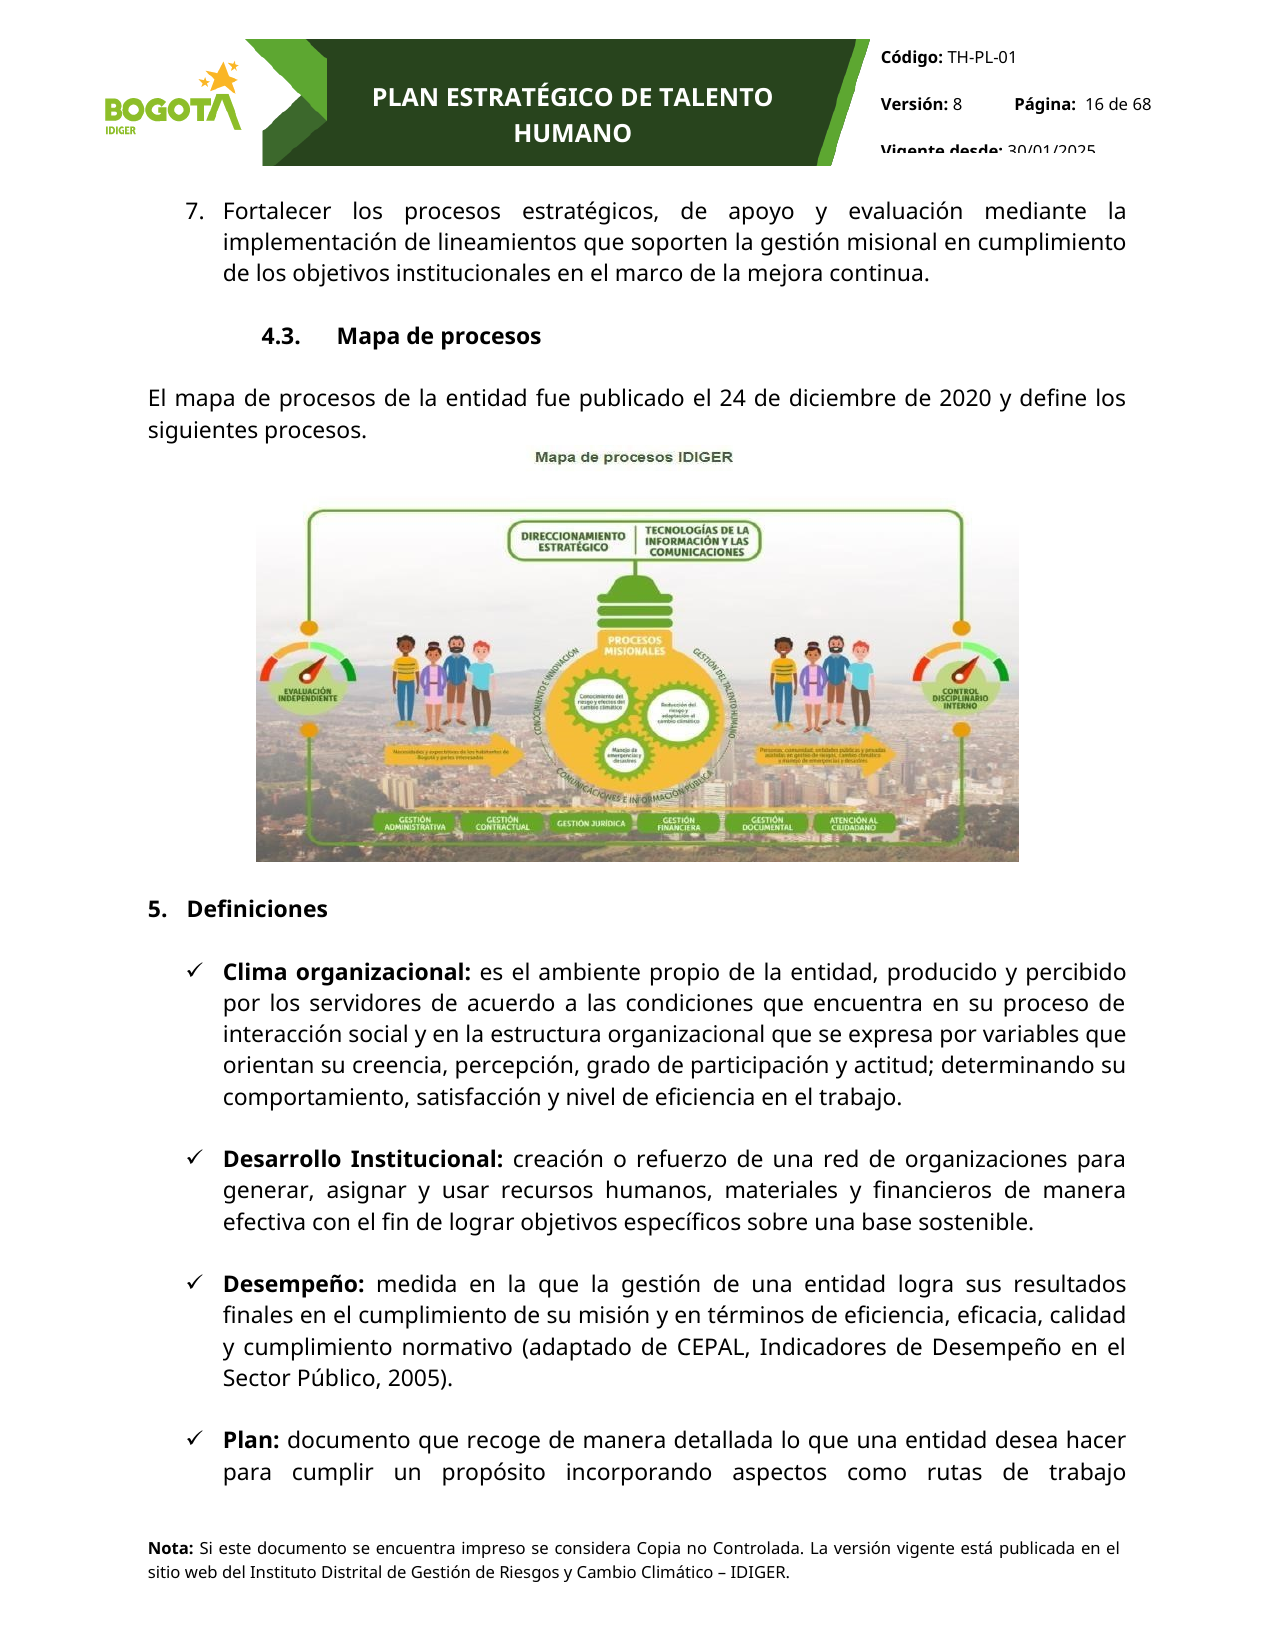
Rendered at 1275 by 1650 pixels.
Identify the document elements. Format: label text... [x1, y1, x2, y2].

picture [256, 445, 1019, 862]
subtitle Definiciones [148, 893, 1127, 924]
list Fortalecer los procesos estratégicos, de apoyo y evaluación mediante la implementación de lineamientos que soporten la gestión misional en cumplimiento de los objetivos institucionales en el marco de la mejora continua. [185, 195, 1127, 289]
list Desempeño: medida en la que la gestión de una entidad logra sus resultados finales en el cumplimiento de su misión y en términos de eficiencia, eficacia, calidad y cumplimiento normativo (adaptado de CEPAL, Indicadores de Desempeño en el Sector Público, 2005). [185, 1268, 1127, 1393]
subtitle Mapa de procesos [261, 320, 1127, 351]
list Clima organizacional: es el ambiente propio de la entidad, producido y percibido por los servidores de acuerdo a las condiciones que encuentra en su proceso de interacción social y en la estructura organizacional que se expresa por variables que orientan su creencia, percepción, grado de participación y actitud; determinando su comportamiento, satisfacción y nivel de eficiencia en el trabajo. [185, 956, 1127, 1112]
text El mapa de procesos de la entidad fue publicado el 24 de diciembre de 2020 y define los siguientes procesos. [148, 382, 1127, 445]
picture [85, 39, 1137, 166]
list Desarrollo Institucional: creación o refuerzo de una red de organizaciones para generar, asignar y usar recursos humanos, materiales y financieros de manera efectiva con el fin de lograr objetivos específicos sobre una base sostenible. [185, 1143, 1127, 1237]
